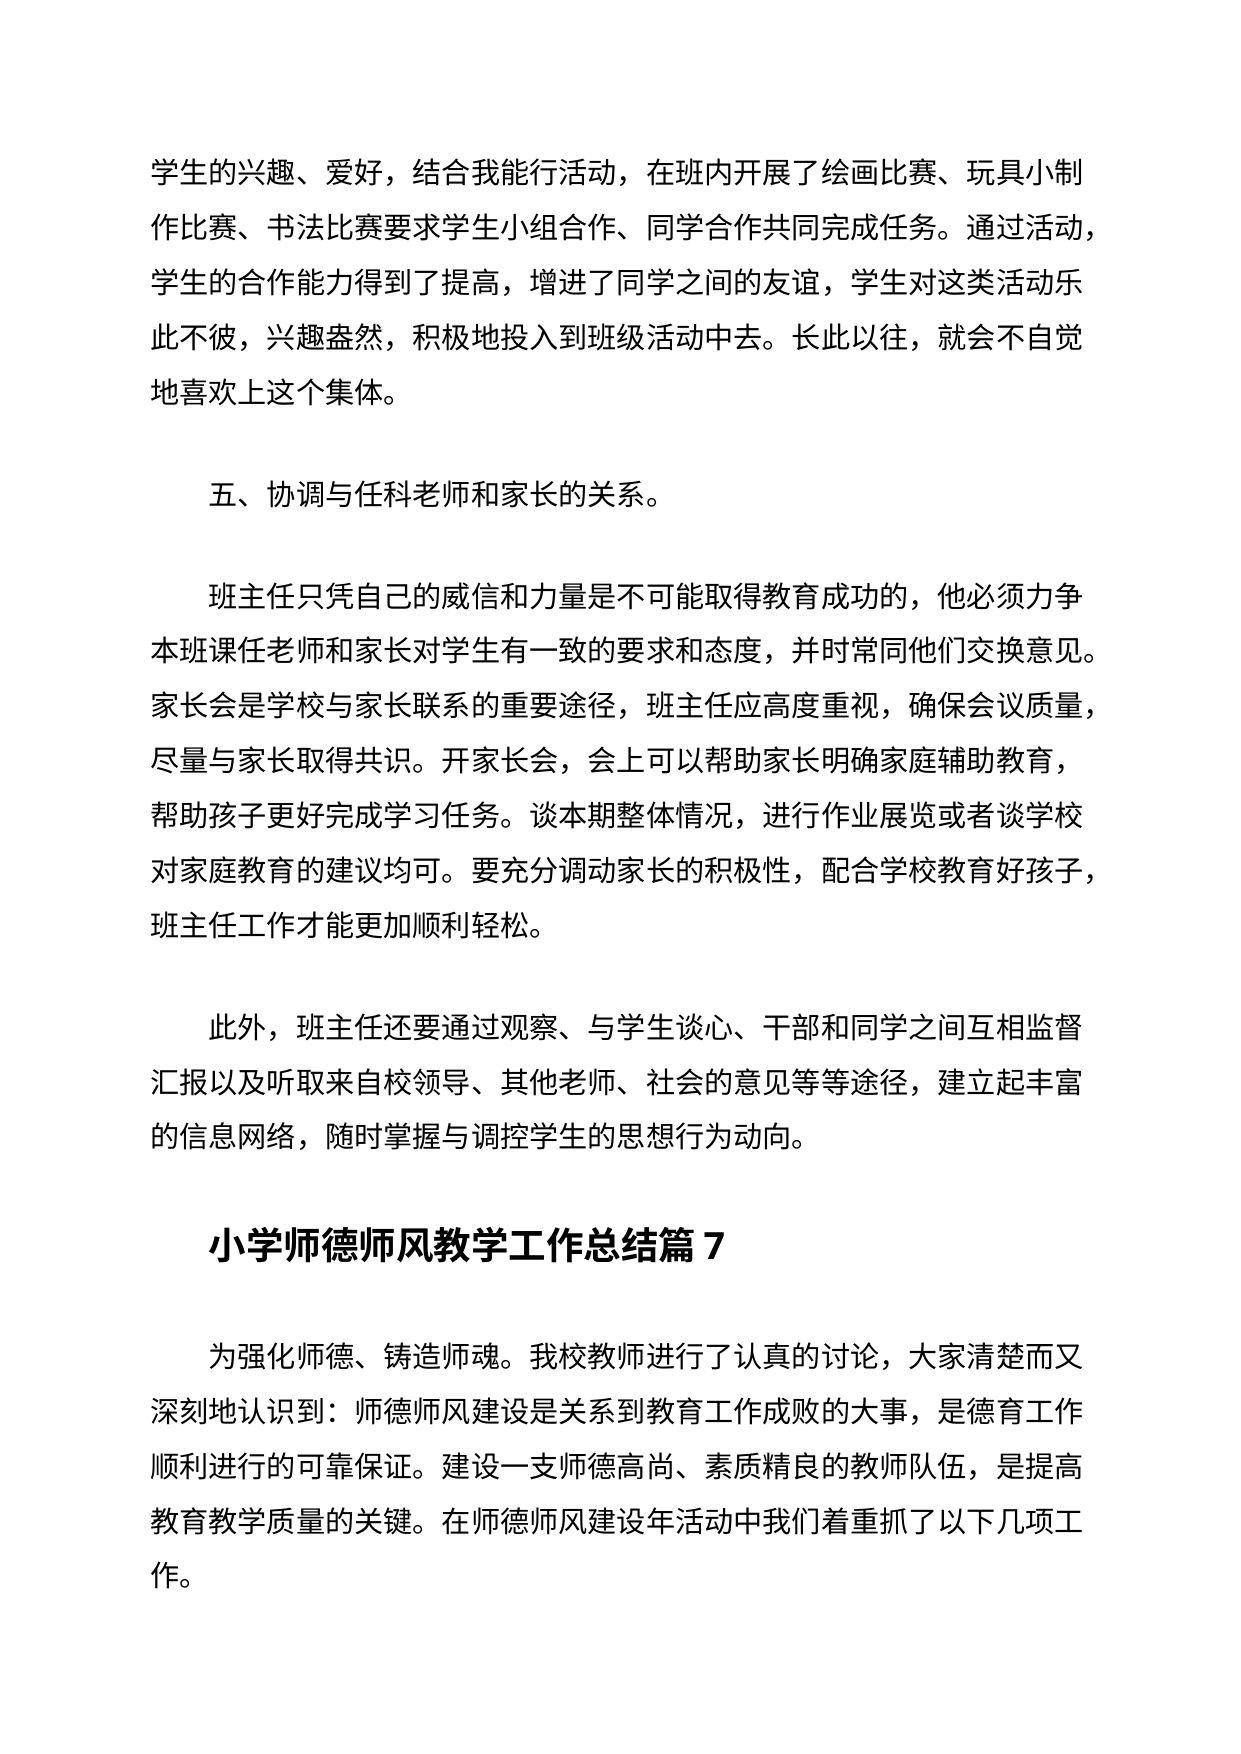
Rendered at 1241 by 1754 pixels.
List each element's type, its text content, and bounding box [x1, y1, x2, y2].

text 五、协调与任科老师和家长的关系。 [150, 471, 1090, 514]
text 小学师德师风教学工作总结篇7 [150, 1216, 1090, 1270]
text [150, 150, 1090, 412]
text 为强化师德、铸造师魂。我校教师进行了认真的讨论，大家清楚而又深刻地认识到：师德师风建设是关系到教育工作成败的大事，是德育工作顺利进行的可靠保证。建设一支师德高尚、素质精良的教师队伍，是提高教育教学质量的关键。在师德师风建设年活动中我们着重抓了以下几项工作。 [150, 1333, 1090, 1595]
text 班主任只凭自己的威信和力量是不可能取得教育成功的，他必须力争本班课任老师和家长对学生有一致的要求和态度，并时常同他们交换意见。家长会是学校与家长联系的重要途径，班主任应高度重视，确保会议质量，尽量与家长取得共识。开家长会，会上可以帮助家长明确家庭辅助教育，帮助孩子更好完成学习任务。谈本期整体情况，进行作业展览或者谈学校对家庭教育的建议均可。要充分调动家长的积极性，配合学校教育好孩子，班主任工作才能更加顺利轻松。 [150, 573, 1090, 945]
text 此外，班主任还要通过观察、与学生谈心、干部和同学之间互相监督汇报以及听取来自校领导、其他老师、社会的意见等等途径，建立起丰富的信息网络，随时掌握与调控学生的思想行为动向。 [150, 1004, 1090, 1156]
